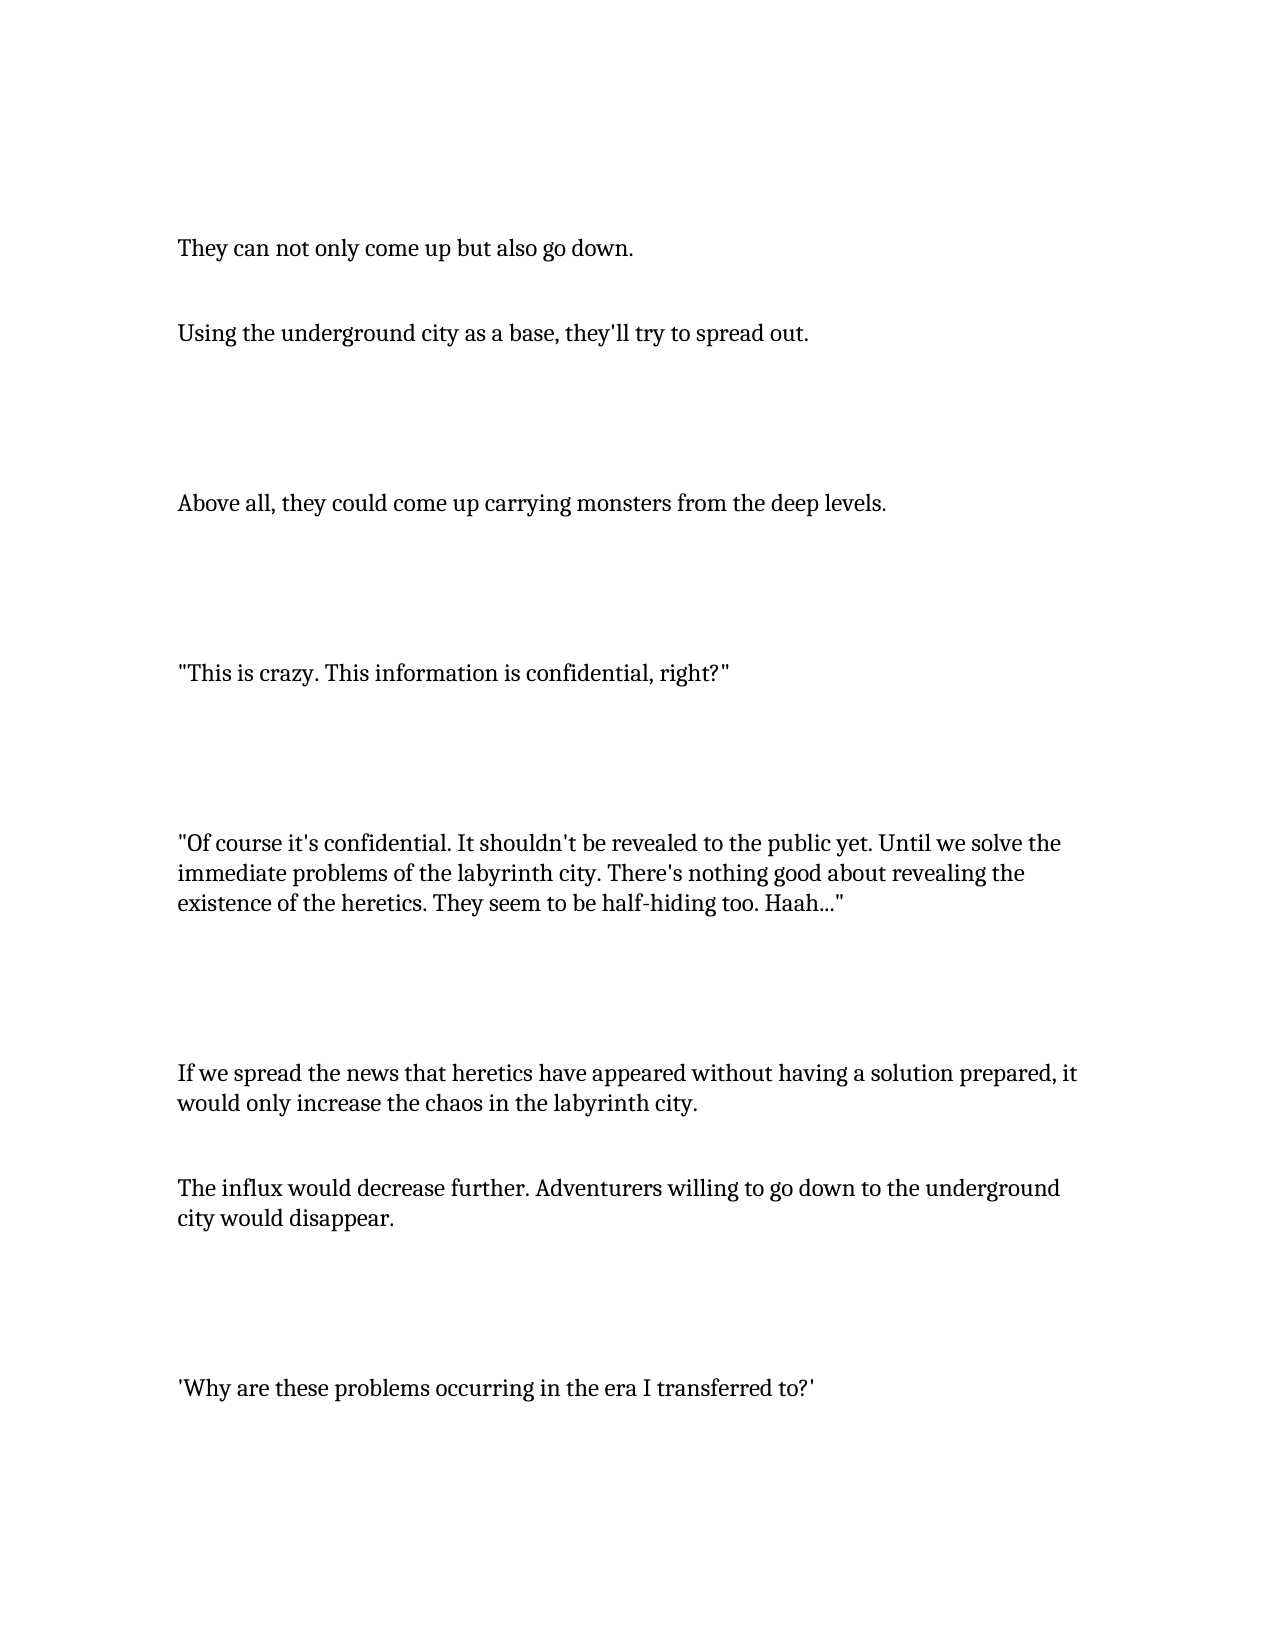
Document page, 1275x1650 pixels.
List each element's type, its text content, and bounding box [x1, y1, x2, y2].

text If we spread the news that heretics have appeared without having a solution prepared, it would only increase the chaos in the labyrinth city. [177, 1058, 1098, 1148]
text "This is crazy. This information is confidential, right?" [177, 658, 1098, 718]
text Using the underground city as a base, they'll try to spread out. [177, 318, 1098, 378]
text They can not only come up but also go down. [177, 233, 1098, 293]
text The influx would decrease further. Adventurers willing to go down to the underground city would disappear. [177, 1173, 1098, 1263]
text Above all, they could come up carrying monsters from the deep levels. [177, 488, 1098, 548]
text "Of course it's confidential. It shouldn't be revealed to the public yet. Until we solve the immediate problems of the labyrinth city. There's nothing good about revealing the existence of the heretics. They seem to be half-hiding too. Haah..." [177, 828, 1098, 948]
text 'Why are these problems occurring in the era I transferred to?' [177, 1373, 1098, 1433]
